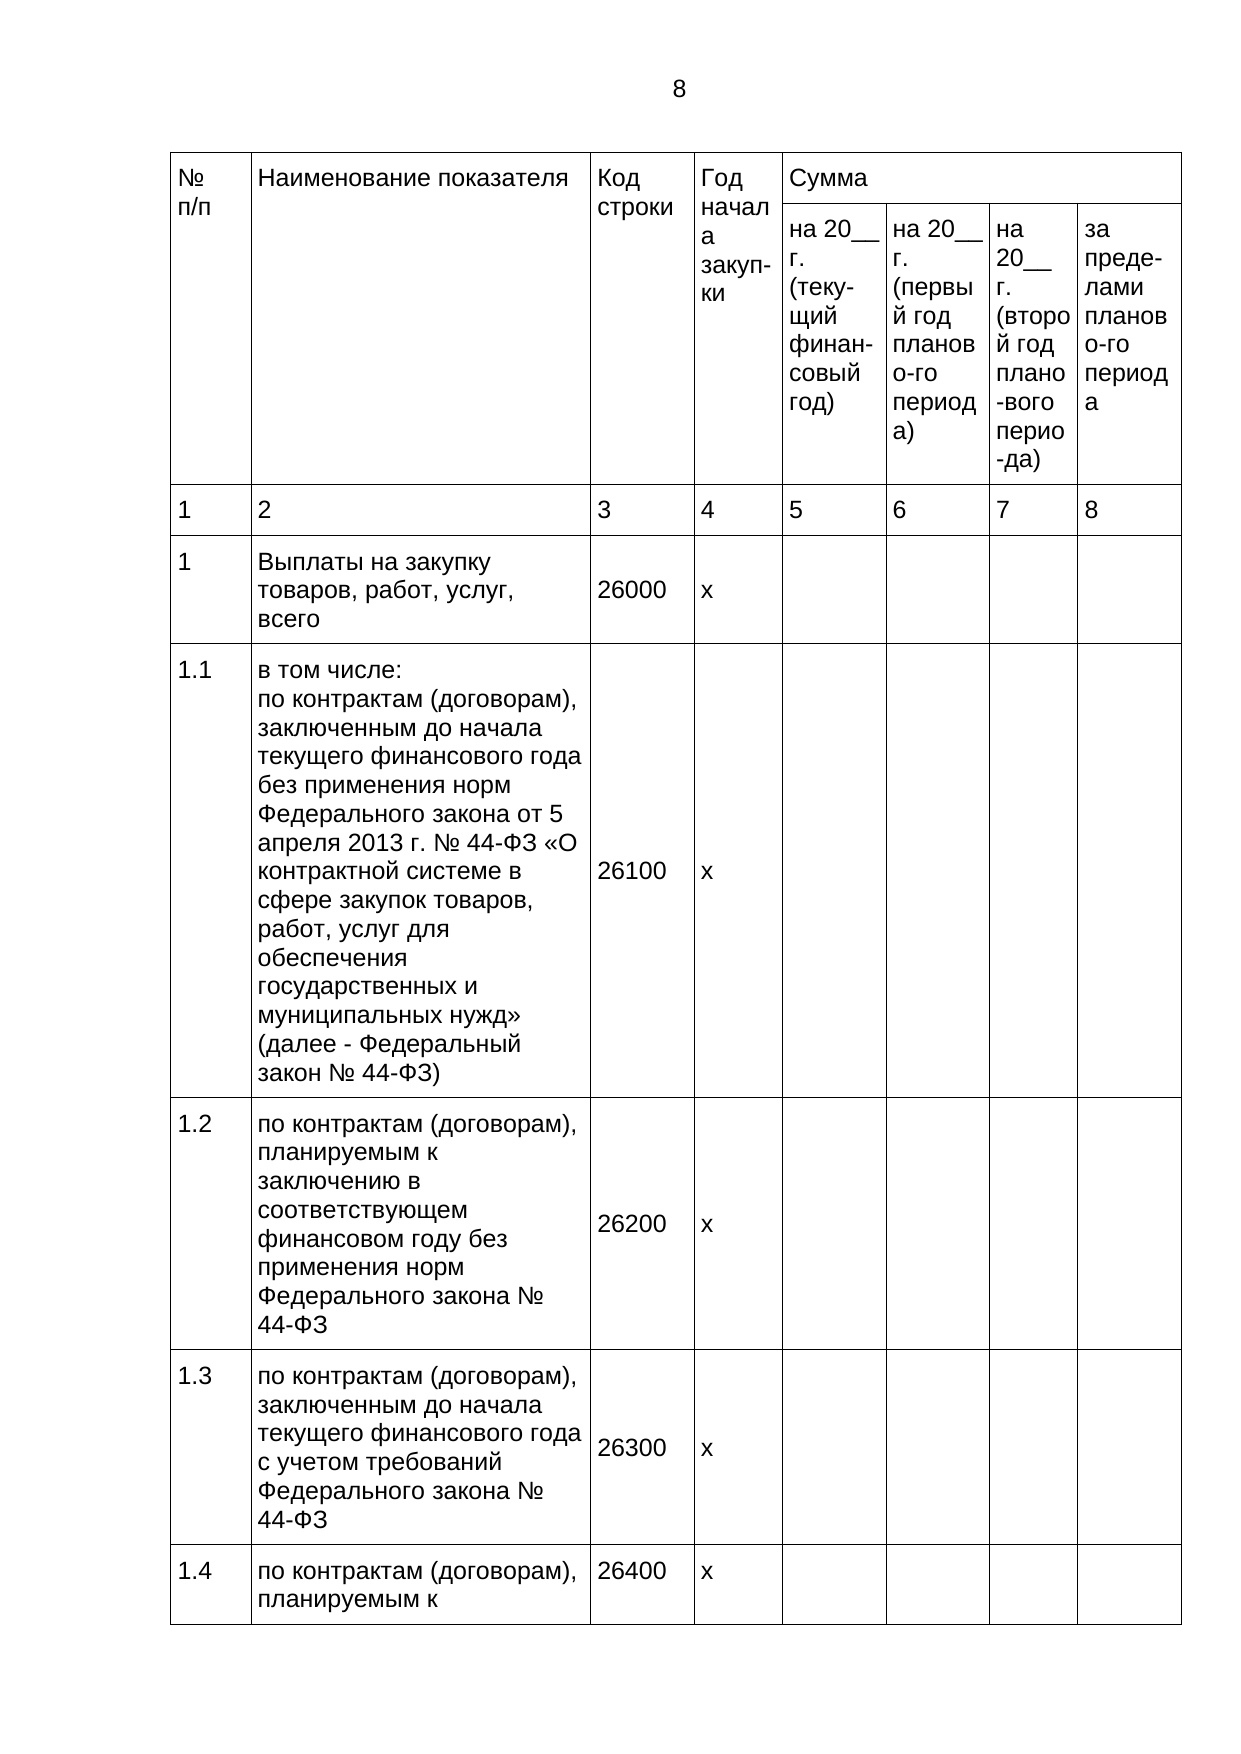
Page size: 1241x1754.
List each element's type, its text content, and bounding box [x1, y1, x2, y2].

table_cell 2 [252, 485, 590, 535]
table_cell x [695, 1098, 782, 1349]
table_cell 1 [171, 485, 251, 535]
table_cell на 20__ г. (второй год плано-вого перио-да) [990, 204, 1077, 484]
table_cell [783, 1098, 886, 1349]
table_cell 26000 [591, 536, 694, 643]
table_cell [990, 1350, 1077, 1544]
table_header Год начала закуп-ки [695, 153, 782, 484]
table_header Код строки [591, 153, 694, 484]
table_cell 26300 [591, 1350, 694, 1544]
table_cell 3 [591, 485, 694, 535]
table_cell на 20__ г. (первый год планово-го периода) [887, 204, 989, 484]
table_cell [990, 536, 1077, 643]
table_cell [990, 1545, 1077, 1624]
table_cell x [695, 1545, 782, 1624]
table_cell [1078, 1545, 1181, 1624]
table_cell [783, 644, 886, 1097]
table_cell [887, 1098, 989, 1349]
table_header Наименование показателя [252, 153, 590, 484]
table_cell за преде-лами планово-го периода [1078, 204, 1181, 484]
table_cell [783, 536, 886, 643]
table_cell 8 [1078, 485, 1181, 535]
table_cell [990, 644, 1077, 1097]
table_cell [990, 1098, 1077, 1349]
table_cell [1078, 644, 1181, 1097]
table_cell 5 [783, 485, 886, 535]
table_cell по контрактам (договорам), планируемым к заключению в соответствующем финансовом году без применения норм Федерального закона № 44-ФЗ [252, 1098, 590, 1349]
table_cell [783, 1350, 886, 1544]
table_cell x [695, 644, 782, 1097]
table_cell по контрактам (договорам), заключенным до начала текущего финансового года с учетом требований Федерального закона № 44-ФЗ [252, 1350, 590, 1544]
table_cell 4 [695, 485, 782, 535]
table_cell 7 [990, 485, 1077, 535]
table_cell 26200 [591, 1098, 694, 1349]
table_cell x [695, 536, 782, 643]
table_cell 1.3 [171, 1350, 251, 1544]
table_cell [887, 1545, 989, 1624]
table_cell на 20__ г. (теку-щий финан-совый год) [783, 204, 886, 484]
table_cell [1078, 536, 1181, 643]
table_cell [783, 1545, 886, 1624]
table_cell [1078, 1098, 1181, 1349]
table_header Сумма [783, 153, 1181, 203]
table_cell [1078, 1350, 1181, 1544]
table_cell [887, 1350, 989, 1544]
table_cell 26400 [591, 1545, 694, 1624]
table_cell 26100 [591, 644, 694, 1097]
table_cell [887, 536, 989, 643]
table_cell в том числе: по контрактам (договорам), заключенным до начала текущего финансового года без применения норм Федерального закона от 5 апреля 2013 г. № 44-ФЗ «О контрактной системе в сфере закупок товаров, работ, услуг для обеспечения государственных и муниципальных нужд» (далее - Федеральный закон № 44-ФЗ) [252, 644, 590, 1097]
table_cell по контрактам (договорам), планируемым к заключению в соответствующем финансовом году с учетом требований Федерального закона № 44-ФЗ [252, 1545, 590, 1624]
table_cell 1.2 [171, 1098, 251, 1349]
table_cell Выплаты на закупку товаров, работ, услуг, всего [252, 536, 590, 643]
table_cell x [695, 1350, 782, 1544]
table_cell 1 [171, 536, 251, 643]
table_cell 1.4 [171, 1545, 251, 1624]
table_header № п/п [171, 153, 251, 484]
table_cell 1.1 [171, 644, 251, 1097]
table_cell [887, 644, 989, 1097]
table_cell 6 [887, 485, 989, 535]
